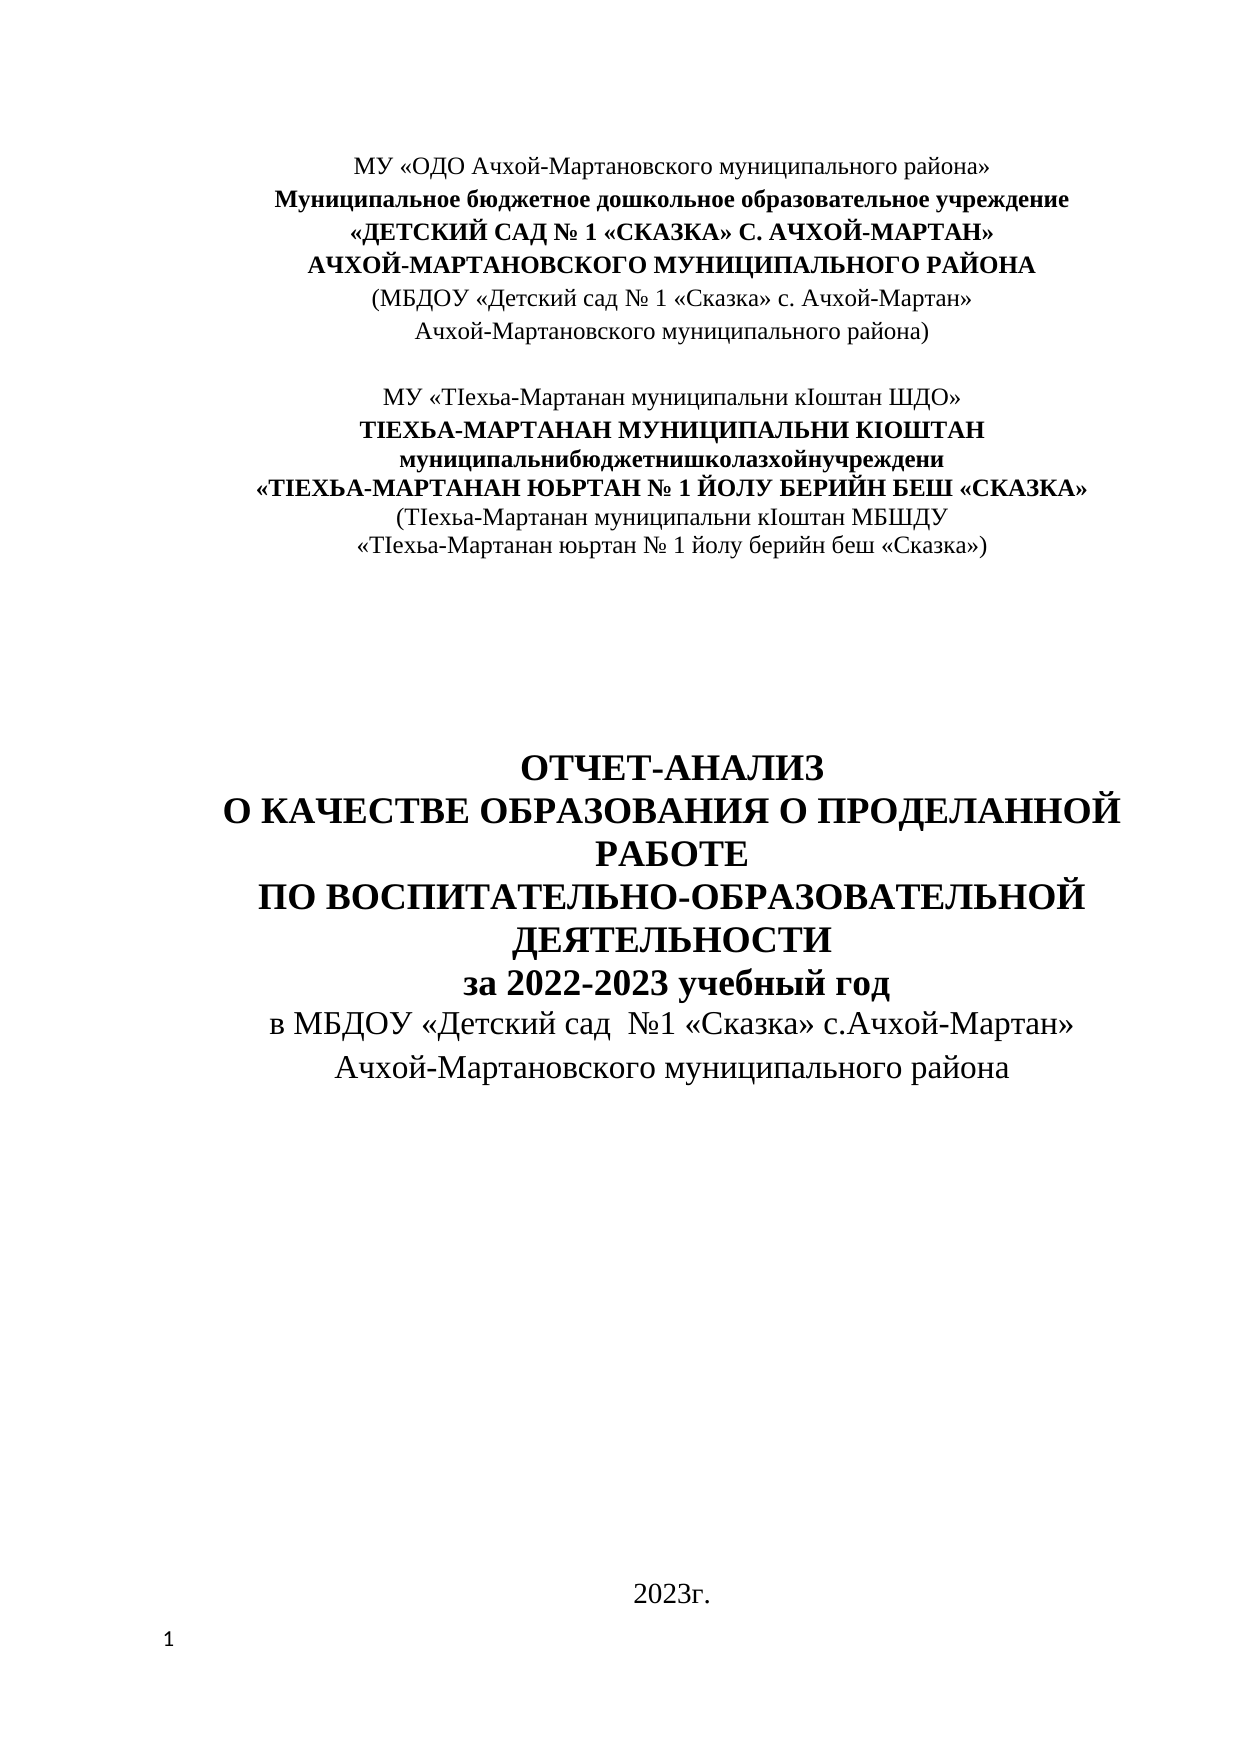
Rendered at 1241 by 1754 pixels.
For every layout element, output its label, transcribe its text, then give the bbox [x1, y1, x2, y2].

text за 2022-2023 учебный год [162, 961, 1181, 1004]
text ПО ВОСПИТАТЕЛЬНО-ОБРАЗОВАТЕЛЬНОЙ ДЕЯТЕЛЬНОСТИ [162, 874, 1181, 961]
text «ТIЕХЬА-МАРТАНАН ЮЬРТАН № 1 ЙОЛУ БЕРИЙН БЕШ «СКАЗКА» [162, 473, 1181, 502]
text 2023г. [162, 1576, 1181, 1609]
text ОТЧЕТ-АНАЛИЗ [162, 745, 1181, 788]
text Муниципальное бюджетное дошкольное образовательное учреждение [162, 184, 1181, 213]
text «ТIехьа-Мартанан юьртан № 1 йолу берийн беш «Сказка») [162, 530, 1181, 559]
text МУ «ТIехьа-Мартанан муниципальни кIоштан ШДО» [162, 382, 1181, 411]
text ТIЕХЬА-МАРТАНАН МУНИЦИПАЛЬНИ КIОШТАН [162, 415, 1181, 444]
text Ачхой-Мартановского муниципального района) [162, 316, 1181, 345]
text (ТIехьа-Мартанан муниципальни кIоштан МБШДУ [162, 502, 1181, 530]
text АЧХОЙ-МАРТАНОВСКОГО МУНИЦИПАЛЬНОГО РАЙОНА [162, 250, 1181, 279]
text муниципальнибюджетнишколазхойнучреждени [162, 444, 1181, 473]
text Ачхой-Мартановского муниципального района [162, 1048, 1181, 1086]
text «ДЕТСКИЙ САД № 1 «СКАЗКА» С. АЧХОЙ-МАРТАН» [162, 217, 1181, 246]
text (МБДОУ «Детский сад № 1 «Сказка» с. Ачхой-Мартан» [162, 283, 1181, 312]
text в МБДОУ «Детский сад №1 «Сказка» с.Ачхой-Мартан» [162, 1004, 1181, 1042]
text МУ «ОДО Ачхой-Мартановского муниципального района» [162, 151, 1181, 180]
text О КАЧЕСТВЕ ОБРАЗОВАНИЯ О ПРОДЕЛАННОЙ РАБОТЕ [162, 788, 1181, 874]
